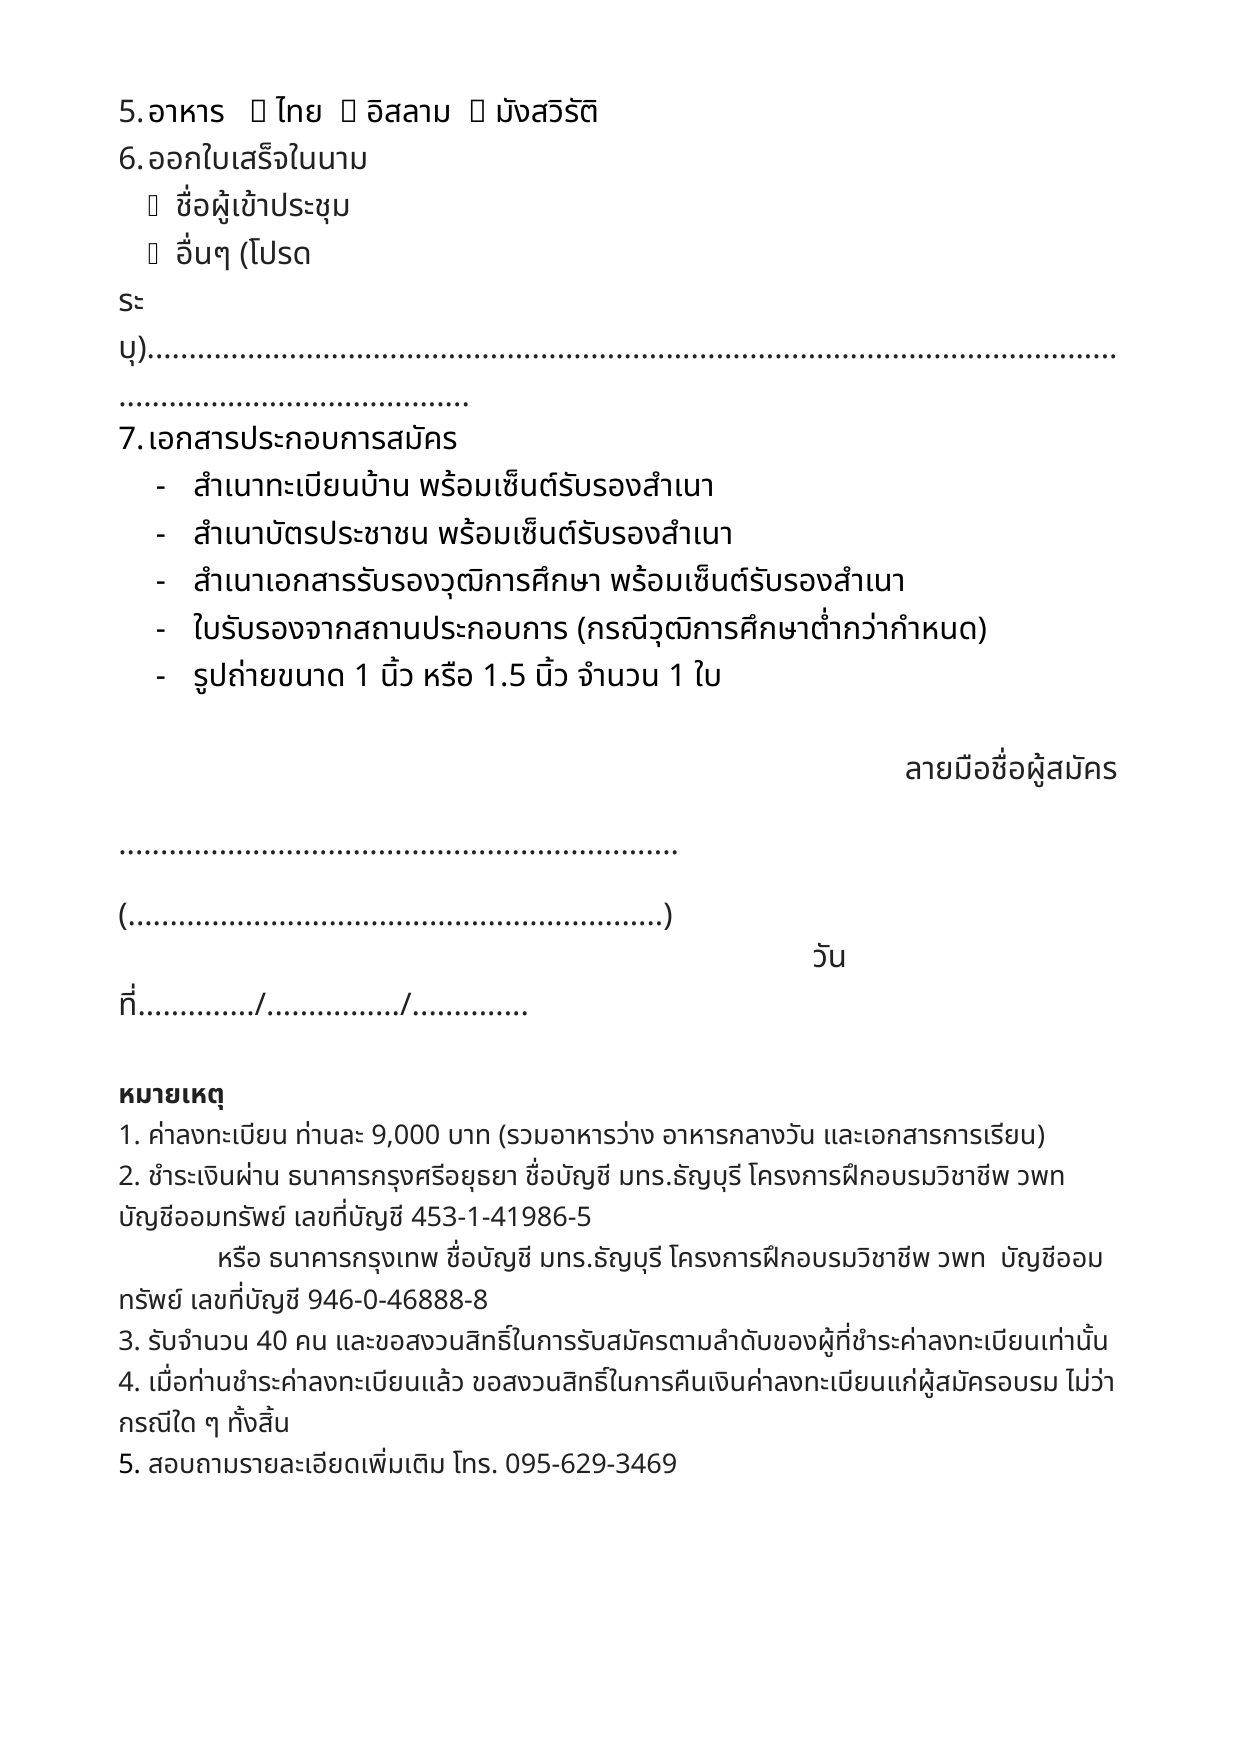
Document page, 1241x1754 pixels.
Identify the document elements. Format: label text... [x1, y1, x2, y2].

text วันที่............../................/.............. [118, 934, 1122, 1029]
text หรือ ธนาคารกรุงเทพ ชื่อบัญชี มทร.ธัญบุรี โครงการฝึกอบรมวิชาชีพ วพท บัญชีออมทรัพย์ เลขที่บัญชี 946-0-46888-8 [118, 1239, 1122, 1321]
list ออกใบเสร็จในนาม [118, 136, 1122, 184]
list เอกสารประกอบการสมัคร [118, 416, 1122, 463]
text อื่นๆ (โปรดระบุ).............................................................................................................................................................. [118, 231, 1122, 416]
text 3. รับจำนวน 40 คน และขอสงวนสิทธิ์ในการรับสมัครตามลำดับของผู้ที่ชำระค่าลงทะเบียนเท่านั้น [118, 1321, 1122, 1362]
list อาหาร ไทย อิสลาม มังสวิรัติ [118, 89, 1122, 136]
list สำเนาเอกสารรับรองวุฒิการศึกษา พร้อมเซ็นต์รับรองสำเนา [156, 558, 1122, 606]
text 5. สอบถามรายละเอียดเพิ่มเติม โทร. 095-629-3469 [118, 1444, 1122, 1486]
text ................................................................... [118, 793, 1122, 864]
list ใบรับรองจากสถานประกอบการ (กรณีวุฒิการศึกษาต่ำกว่ากำหนด) [156, 606, 1122, 653]
text ลายมือชื่อผู้สมัคร [118, 746, 1122, 793]
list รูปถ่ายขนาด 1 นิ้ว หรือ 1.5 นิ้ว จำนวน 1 ใบ [156, 653, 1122, 701]
text ชื่อผู้เข้าประชุม [118, 184, 1122, 231]
list สำเนาทะเบียนบ้าน พร้อมเซ็นต์รับรองสำเนา [156, 463, 1122, 511]
text 1. ค่าลงทะเบียน ท่านละ 9,000 บาท (รวมอาหารว่าง อาหารกลางวัน และเอกสารการเรียน) [118, 1116, 1122, 1157]
text หมายเหตุ [118, 1074, 1122, 1116]
text (................................................................) [118, 864, 1122, 934]
list สำเนาบัตรประชาชน พร้อมเซ็นต์รับรองสำเนา [156, 511, 1122, 558]
text 4. เมื่อท่านชำระค่าลงทะเบียนแล้ว ขอสงวนสิทธิ์ในการคืนเงินค่าลงทะเบียนแก่ผู้สมัครอบรม ไม่ว่ากรณีใด ๆ ทั้งสิ้น [118, 1362, 1122, 1444]
text 2. ชำระเงินผ่าน ธนาคารกรุงศรีอยุธยา ชื่อบัญชี มทร.ธัญบุรี โครงการฝึกอบรมวิชาชีพ วพท บัญชีออมทรัพย์ เลขที่บัญชี 453-1-41986-5 [118, 1157, 1122, 1239]
